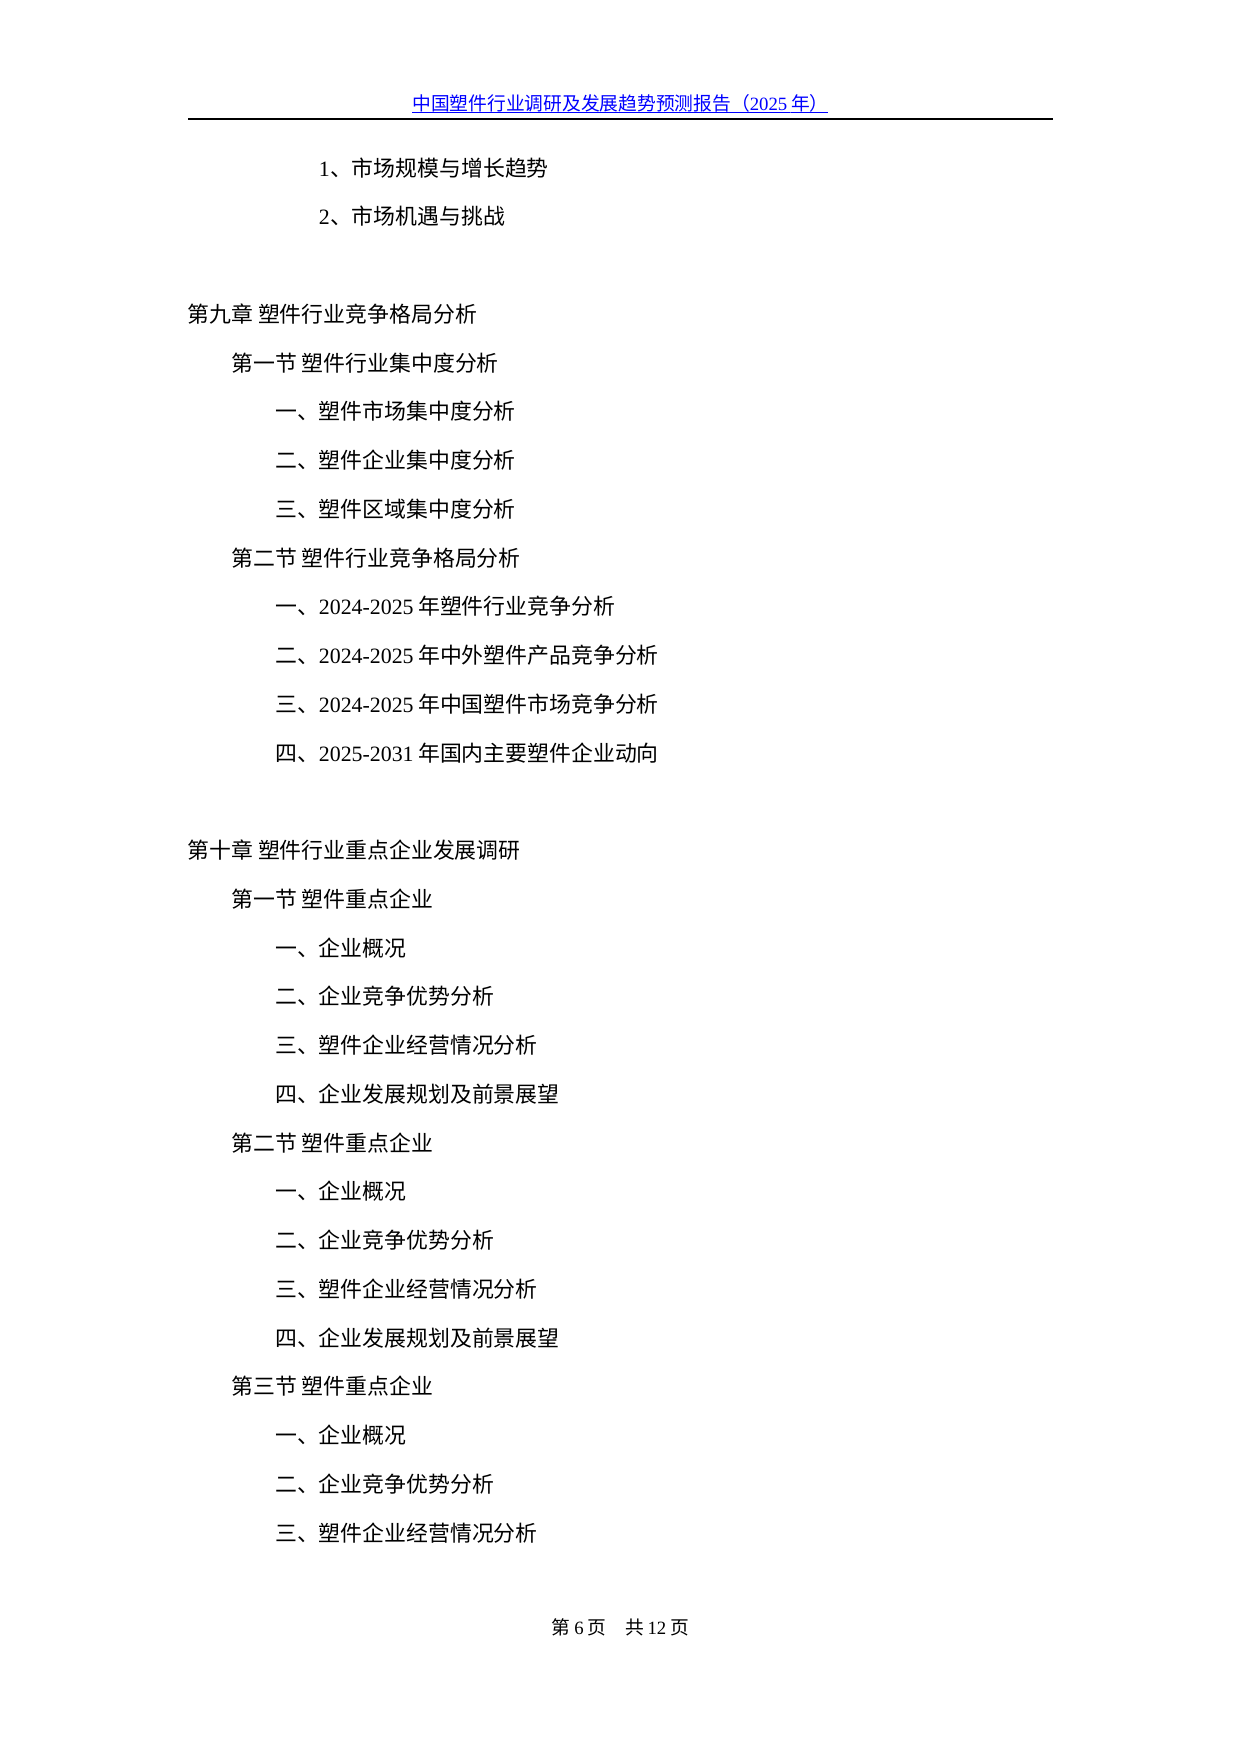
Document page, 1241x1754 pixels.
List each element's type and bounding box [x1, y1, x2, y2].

text [187, 150, 1053, 1548]
